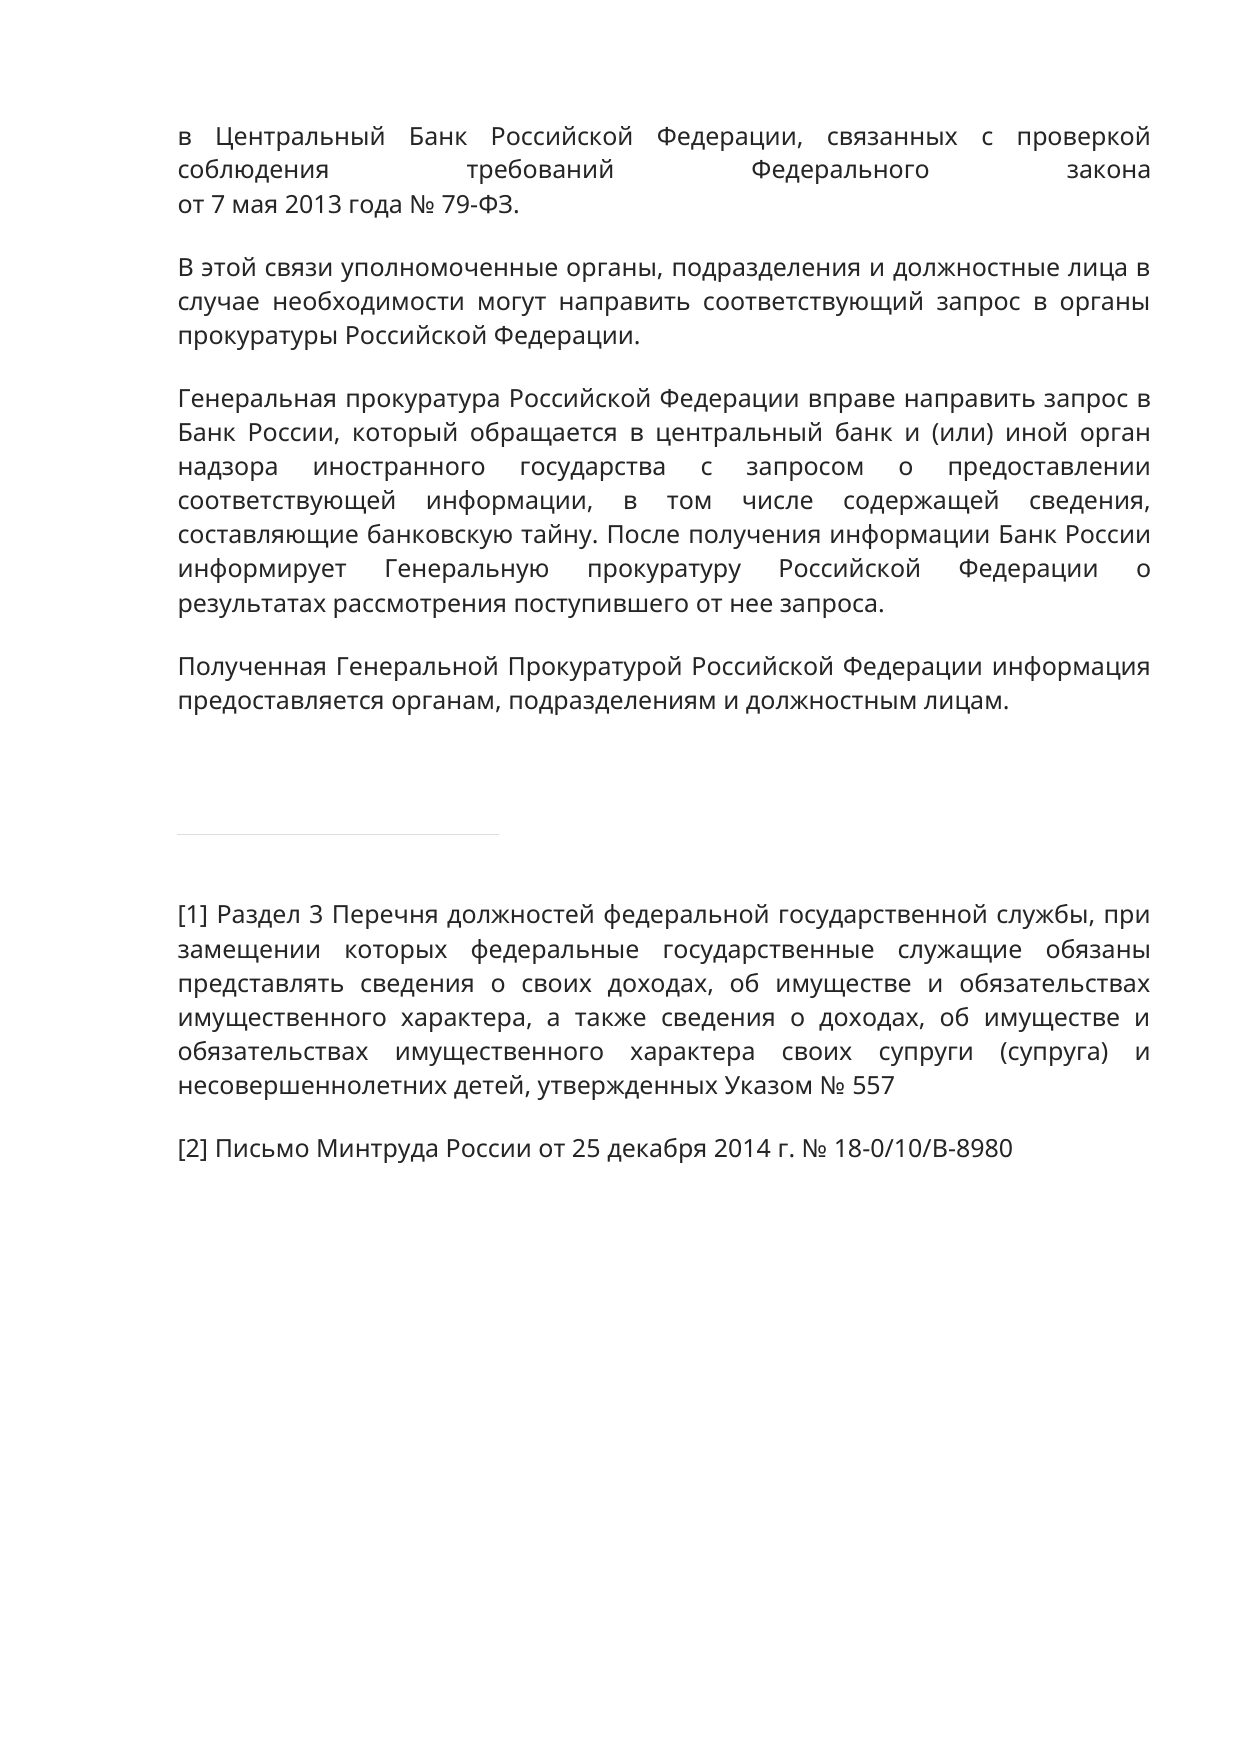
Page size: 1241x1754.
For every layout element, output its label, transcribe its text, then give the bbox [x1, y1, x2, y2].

text В этой связи уполномоченные органы, подразделения и должностные лица в случае необходимости могут направить соответствующий запрос в органы прокуратуры Российской Федерации. [177, 249, 1152, 352]
text [2] Письмо Минтруда России от 25 декабря 2014 г. № 18-0/10/В-8980 [177, 1131, 1152, 1165]
text Генеральная прокуратура Российской Федерации вправе направить запрос в Банк России, который обращается в центральный банк и (или) иной орган надзора иностранного государства с запросом о предоставлении соответствующей информации, в том числе содержащей сведения, составляющие банковскую тайну. После получения информации Банк России информирует Генеральную прокуратуру Российской Федерации о результатах рассмотрения поступившего от нее запроса. [177, 381, 1152, 619]
text [1] Раздел 3 Перечня должностей федеральной государственной службы, при замещении которых федеральные государственные служащие обязаны представлять сведения о своих доходах, об имуществе и обязательствах имущественного характера, а также сведения о доходах, об имуществе и обязательствах имущественного характера своих супруги (супруга) и несовершеннолетних детей, утвержденных Указом № 557 [177, 897, 1152, 1102]
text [177, 118, 1152, 220]
text Полученная Генеральной Прокуратурой Российской Федерации информация предоставляется органам, подразделениям и должностным лицам. [177, 648, 1152, 717]
